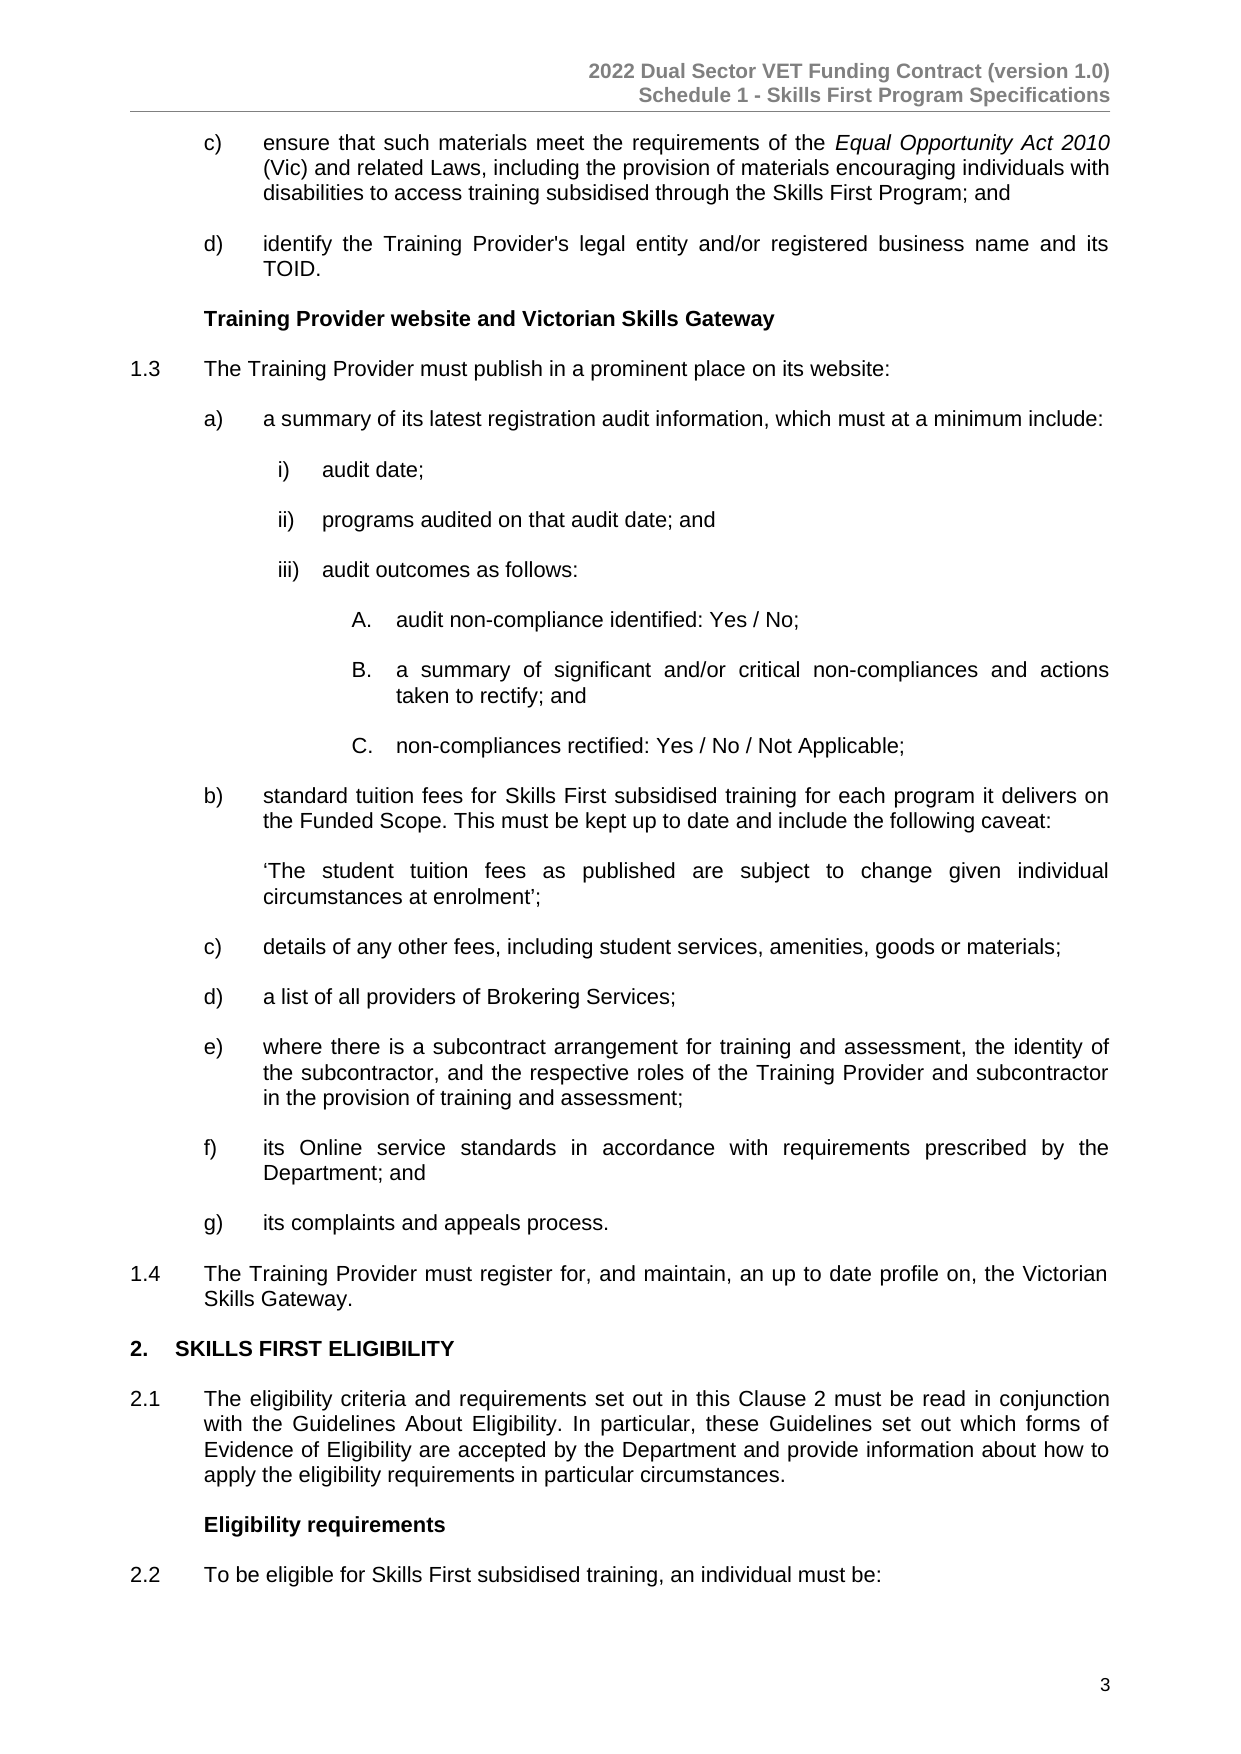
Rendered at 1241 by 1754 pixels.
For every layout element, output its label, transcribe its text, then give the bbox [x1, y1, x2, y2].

list The Training Provider must register for, and maintain, an up to date profile on, the Victorian Skills Gateway. [130, 1261, 1110, 1311]
text Eligibility requirements [204, 1512, 1110, 1537]
list a summary of its latest registration audit information, which must at a minimum include: [204, 406, 1110, 432]
list programs audited on that audit date; and [278, 507, 1110, 532]
list its Online service standards in accordance with requirements prescribed by the Department; and [204, 1135, 1110, 1185]
list Training Provider website and Victorian Skills Gateway [175, 306, 1110, 331]
list The Training Provider must publish in a prominent place on its website: [130, 356, 1110, 381]
list audit outcomes as follows: [278, 557, 1110, 582]
list The eligibility criteria and requirements set out in this Clause 2 must be read in conjunction with the Guidelines About Eligibility. In particular, these Guidelines set out which forms of Evidence of Eligibility are accepted by the Department and provide information about how to apply the eligibility requirements in particular circumstances. [130, 1386, 1110, 1487]
list To be eligible for Skills First subsidised training, an individual must be: [130, 1562, 1110, 1587]
list its complaints and appeals process. [204, 1210, 1110, 1236]
list where there is a subcontract arrangement for training and assessment, the identity of the subcontractor, and the respective roles of the Training Provider and subcontractor in the provision of training and assessment; [204, 1034, 1110, 1110]
list a summary of significant and/or critical non-compliances and actions taken to rectify; and [351, 657, 1110, 708]
list details of any other fees, including student services, amenities, goods or materials; [204, 934, 1110, 959]
list audit date; [278, 457, 1110, 482]
list non-compliances rectified: Yes / No / Not Applicable; [351, 733, 1110, 758]
list a list of all providers of Brokering Services; [204, 984, 1110, 1009]
list ensure that such materials meet the requirements of the Equal Opportunity Act 2010 (Vic) and related Laws, including the provision of materials encouraging individuals with disabilities to access training subsidised through the Skills First Program; and [204, 130, 1110, 206]
list audit non-compliance identified: Yes / No; [351, 607, 1110, 632]
text ‘The student tuition fees as published are subject to change given individual circumstances at enrolment’; [263, 858, 1110, 909]
list Skills first ELIGIBILITY [130, 1336, 1110, 1361]
list standard tuition fees for Skills First subsidised training for each program it delivers on the Funded Scope. This must be kept up to date and include the following caveat: [204, 783, 1110, 833]
list identify the Training Provider's legal entity and/or registered business name and its TOID. [204, 231, 1110, 281]
